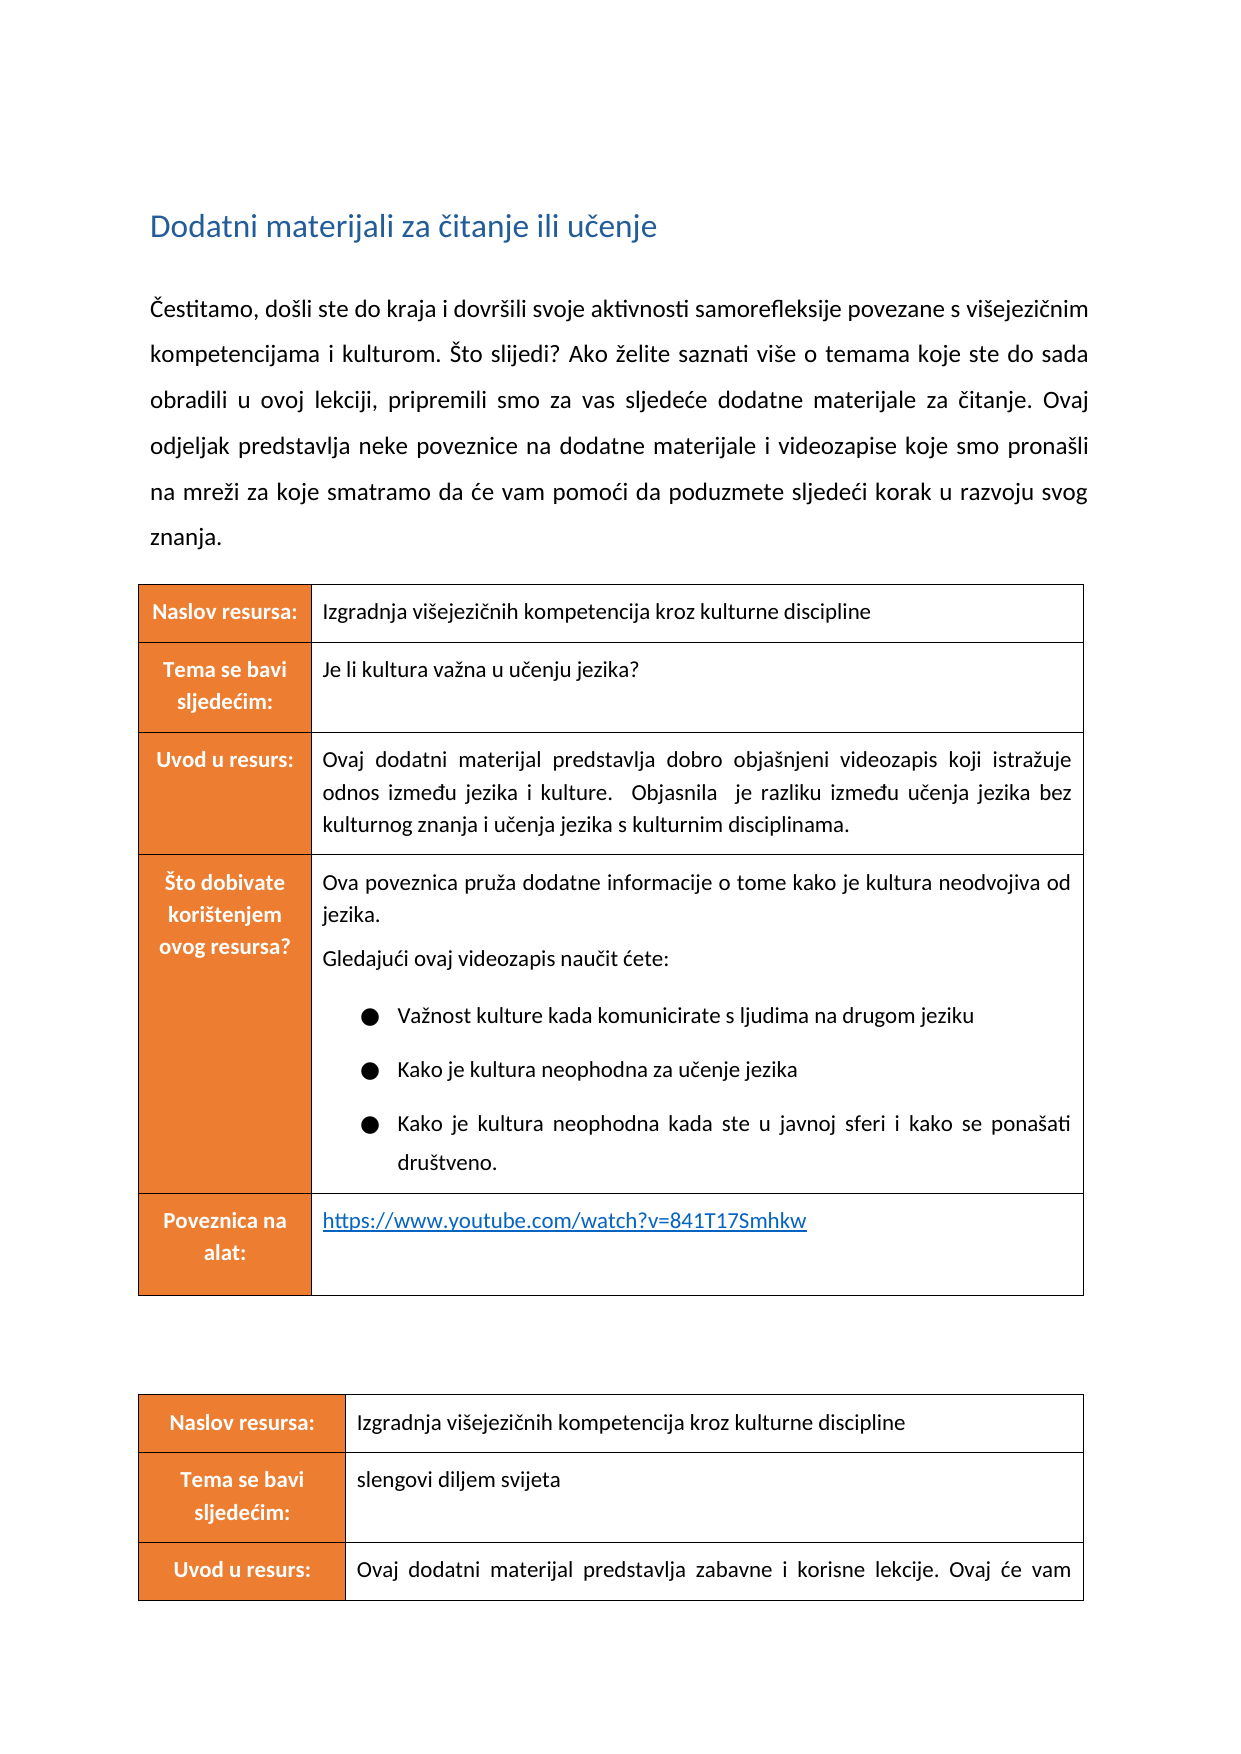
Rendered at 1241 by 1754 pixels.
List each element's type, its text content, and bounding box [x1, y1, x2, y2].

table_header Izgradnja višejezičnih kompetencija kroz kulturne discipline [312, 585, 1083, 642]
table_cell Poveznica na alat: [139, 1194, 311, 1295]
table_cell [346, 1543, 1083, 1600]
table_header Naslov resursa: [139, 1395, 345, 1452]
table_cell https://www.youtube.com/watch?v=841T17Smhkw [312, 1194, 1083, 1295]
table_header Izgradnja višejezičnih kompetencija kroz kulturne discipline [346, 1395, 1083, 1452]
table_cell Je li kultura važna u učenju jezika? [312, 643, 1083, 732]
table_cell Što dobivate korištenjem ovog resursa? [139, 855, 311, 1193]
text Čestitamo, došli ste do kraja i dovršili svoje aktivnosti samorefleksije povezane s višejezičnim kompetencijama i kulturom. Što slijedi? Ako želite saznati više o temama koje ste do sada obradili u ovoj lekciji, pripremili smo za vas sljedeće dodatne materijale za čitanje. Ovaj odjeljak predstavlja neke poveznice na dodatne materijale i videozapise koje smo pronašli na mreži za koje smatramo da će vam pomoći da poduzmete sljedeći korak u razvoju svog znanja. [150, 293, 1090, 552]
table_cell Tema se bavi sljedećim: [139, 1453, 345, 1542]
table_cell Ovaj dodatni materijal predstavlja dobro objašnjeni videozapis koji istražuje odnos između jezika i kulture. Objasnila je razliku između učenja jezika bez kulturnog znanja i učenja jezika s kulturnim disciplinama. [312, 733, 1083, 854]
table_cell Uvod u resurs: [139, 1543, 345, 1600]
table_cell Ova poveznica pruža dodatne informacije o tome kako je kultura neodvojiva od jezika. Gledajući ovaj videozapis naučit ćete: Važnost kulture kada komunicirate s ljudima na drugom jeziku Kako je kultura neophodna za učenje jezika Kako je kultura neophodna kada ste u javnoj sferi i kako se ponašati društveno. [312, 855, 1083, 1193]
table_cell Uvod u resurs: [139, 733, 311, 854]
table_cell slengovi diljem svijeta [346, 1453, 1083, 1542]
table_header Naslov resursa: [139, 585, 311, 642]
text Dodatni materijali za čitanje ili učenje [150, 205, 1090, 246]
table_cell Tema se bavi sljedećim: [139, 643, 311, 732]
